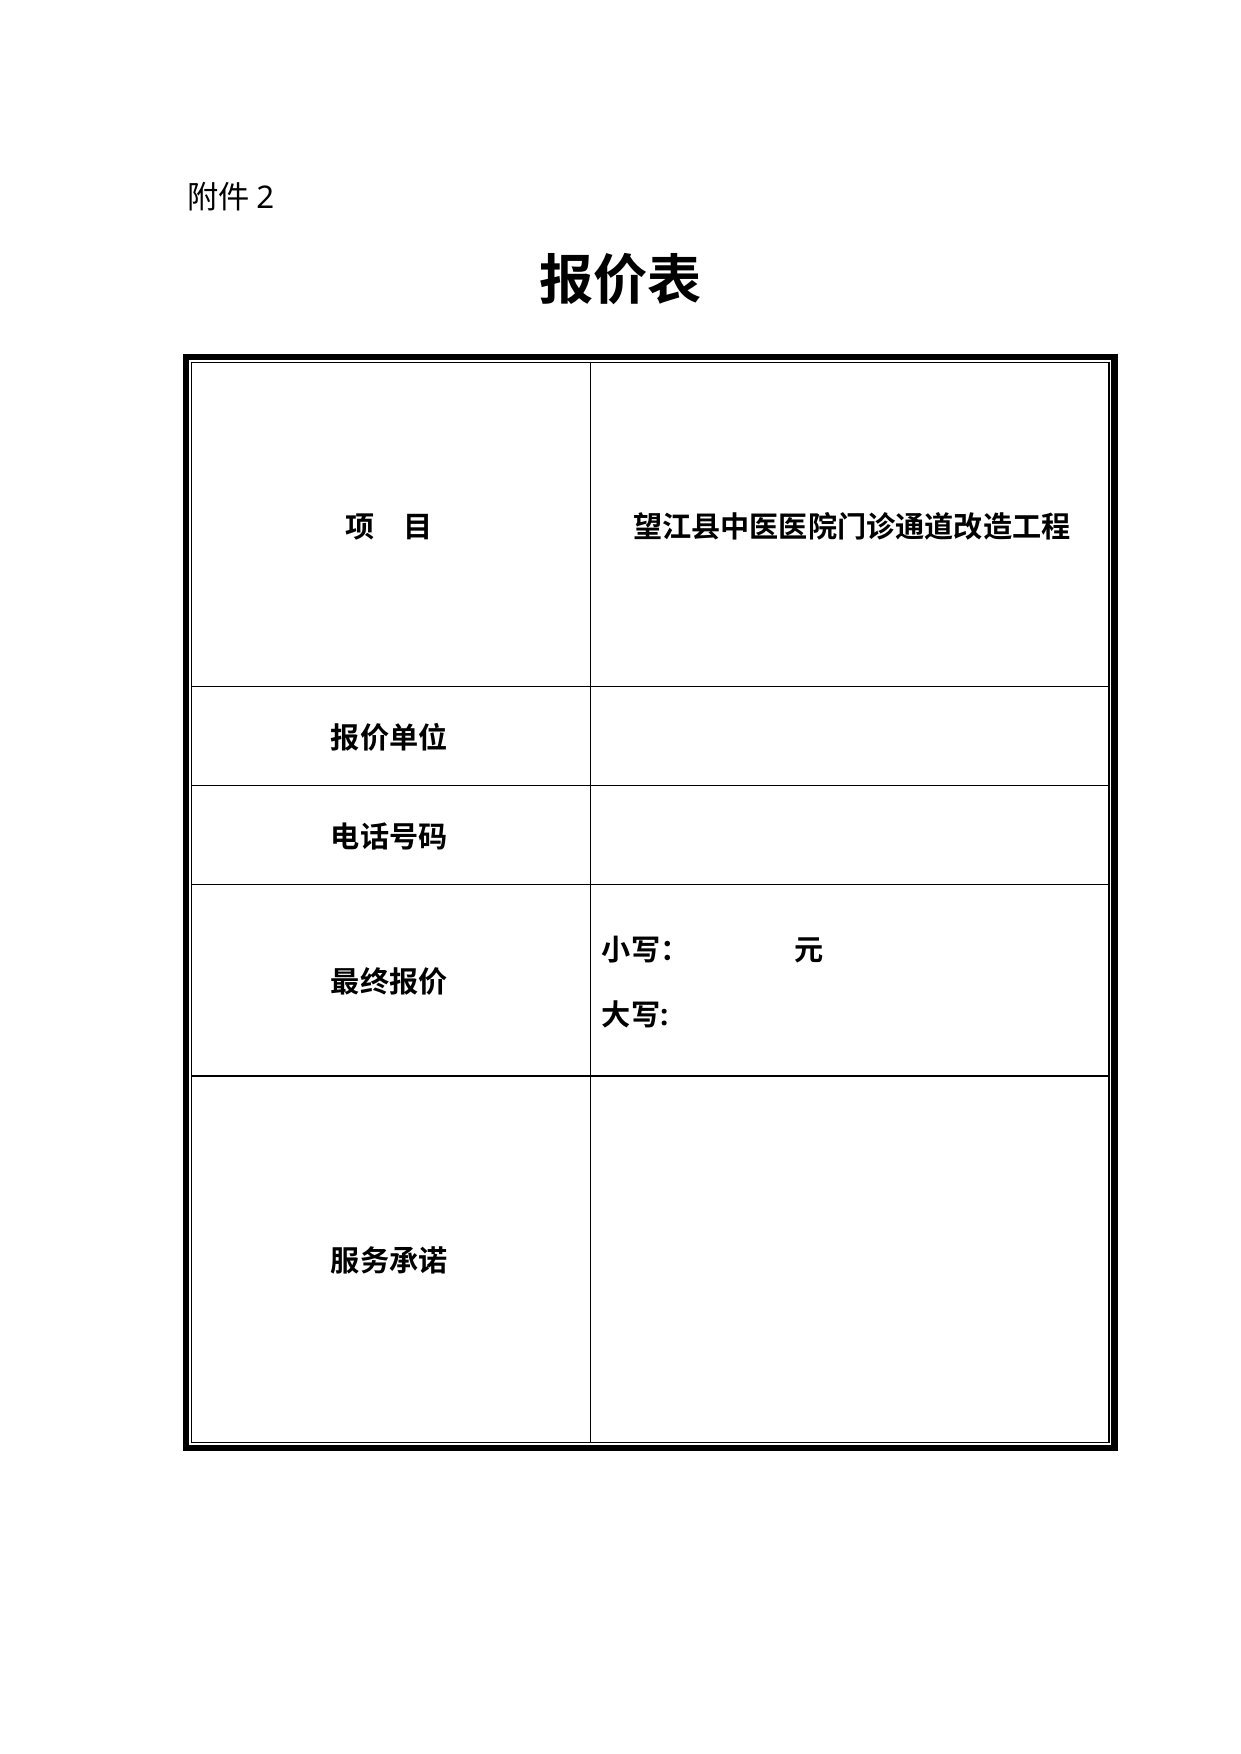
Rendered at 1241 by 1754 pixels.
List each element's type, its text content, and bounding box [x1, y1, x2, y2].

table_cell [591, 687, 1108, 784]
table_cell 报价单位 [192, 687, 590, 784]
table_cell 小写： 元 大写: [591, 885, 1108, 1075]
text 报价表 [187, 227, 1053, 324]
table_cell [591, 786, 1108, 884]
table_header 望江县中医医院门诊通道改造工程 [591, 363, 1108, 686]
table_cell 服务承诺 [192, 1077, 590, 1442]
table_cell [591, 1077, 1108, 1442]
table_cell 最终报价 [192, 885, 590, 1075]
table_header 项 目 [192, 363, 590, 686]
table_cell 电话号码 [192, 786, 590, 884]
text 附件2 [187, 162, 1053, 227]
